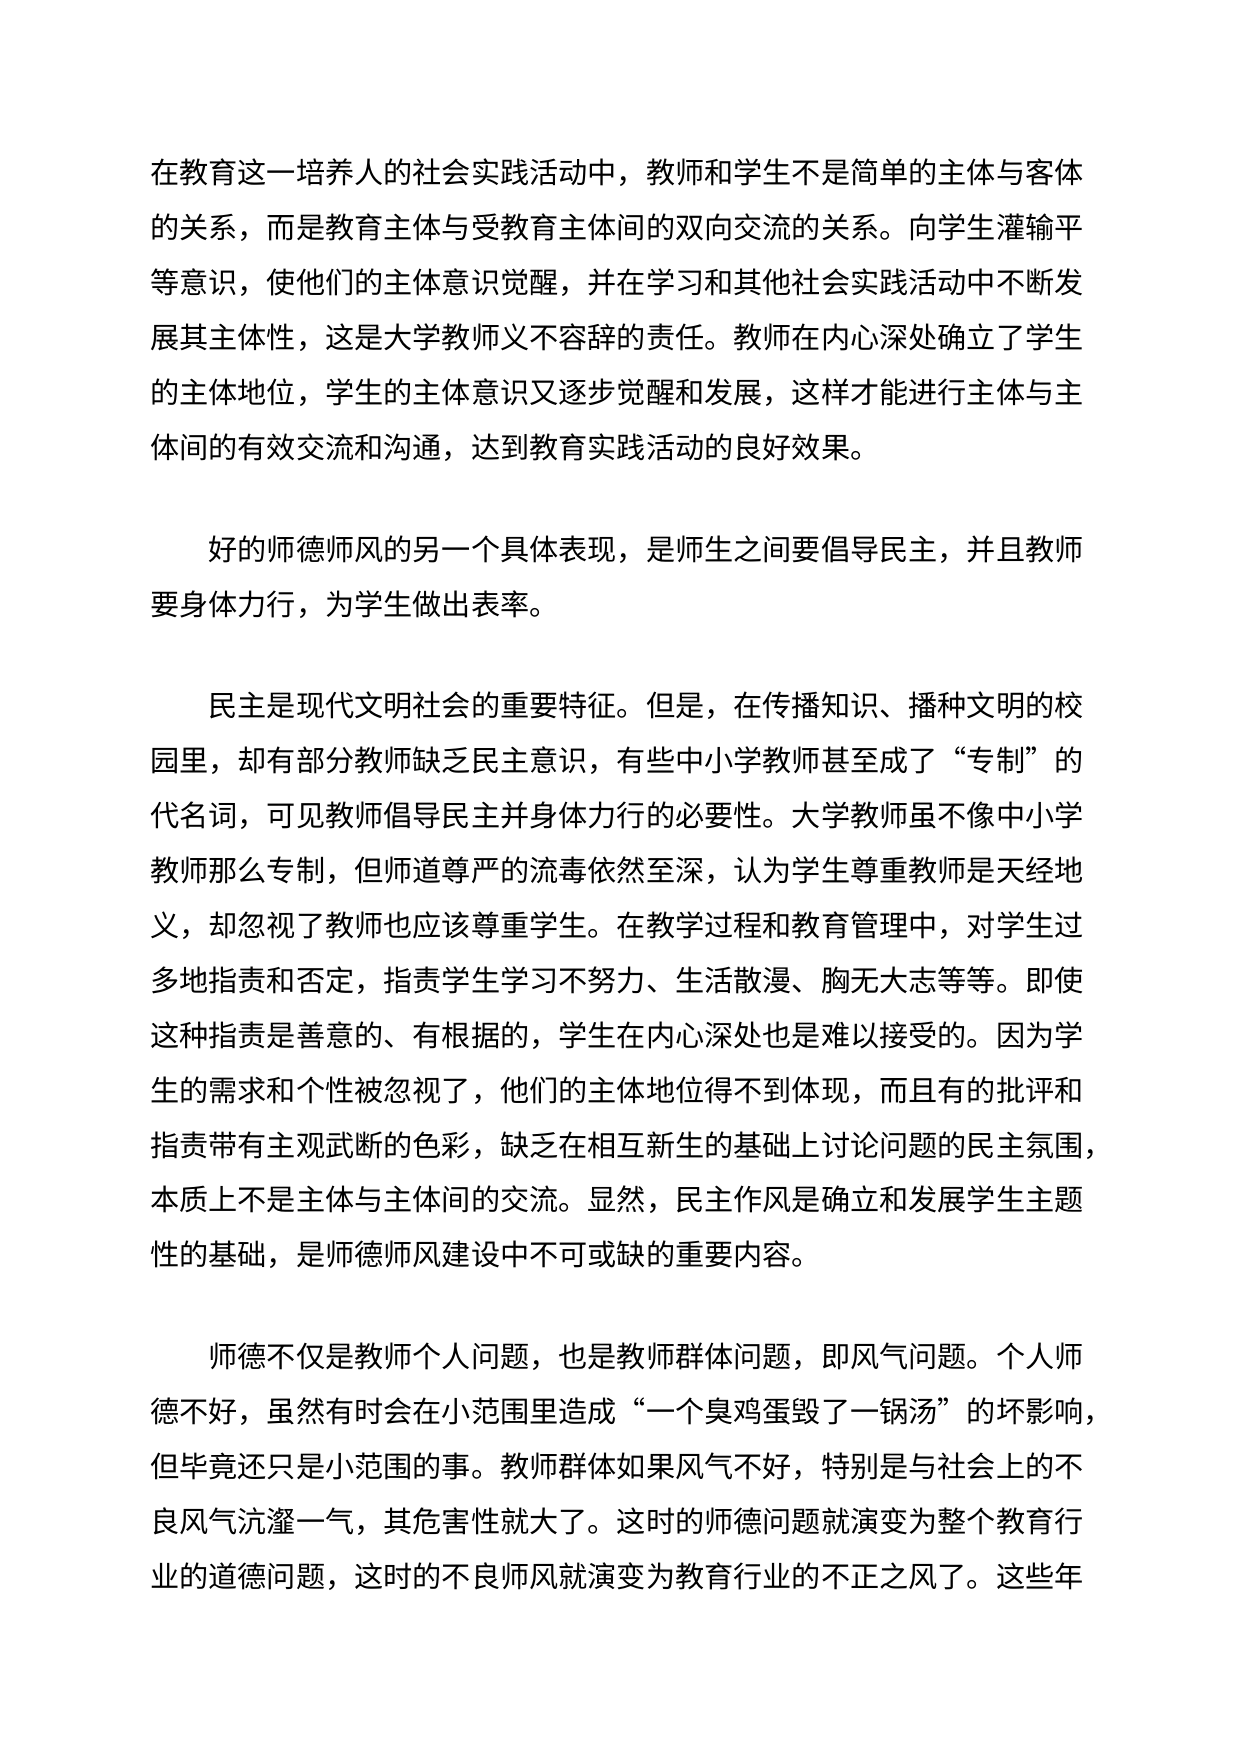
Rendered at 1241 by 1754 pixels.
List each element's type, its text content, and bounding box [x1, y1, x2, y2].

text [150, 1334, 1090, 1596]
text 民主是现代文明社会的重要特征。但是，在传播知识、播种文明的校园里，却有部分教师缺乏民主意识，有些中小学教师甚至成了“专制”的代名词，可见教师倡导民主并身体力行的必要性。大学教师虽不像中小学教师那么专制，但师道尊严的流毒依然至深，认为学生尊重教师是天经地义，却忽视了教师也应该尊重学生。在教学过程和教育管理中，对学生过多地指责和否定，指责学生学习不努力、生活散漫、胸无大志等等。即使这种指责是善意的、有根据的，学生在内心深处也是难以接受的。因为学生的需求和个性被忽视了，他们的主体地位得不到体现，而且有的批评和指责带有主观武断的色彩，缺乏在相互新生的基础上讨论问题的民主氛围，本质上不是主体与主体间的交流。显然，民主作风是确立和发展学生主题性的基础，是师德师风建设中不可或缺的重要内容。 [150, 683, 1090, 1274]
text 好的师德师风的另一个具体表现，是师生之间要倡导民主，并且教师要身体力行，为学生做出表率。 [150, 526, 1090, 623]
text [150, 150, 1090, 467]
